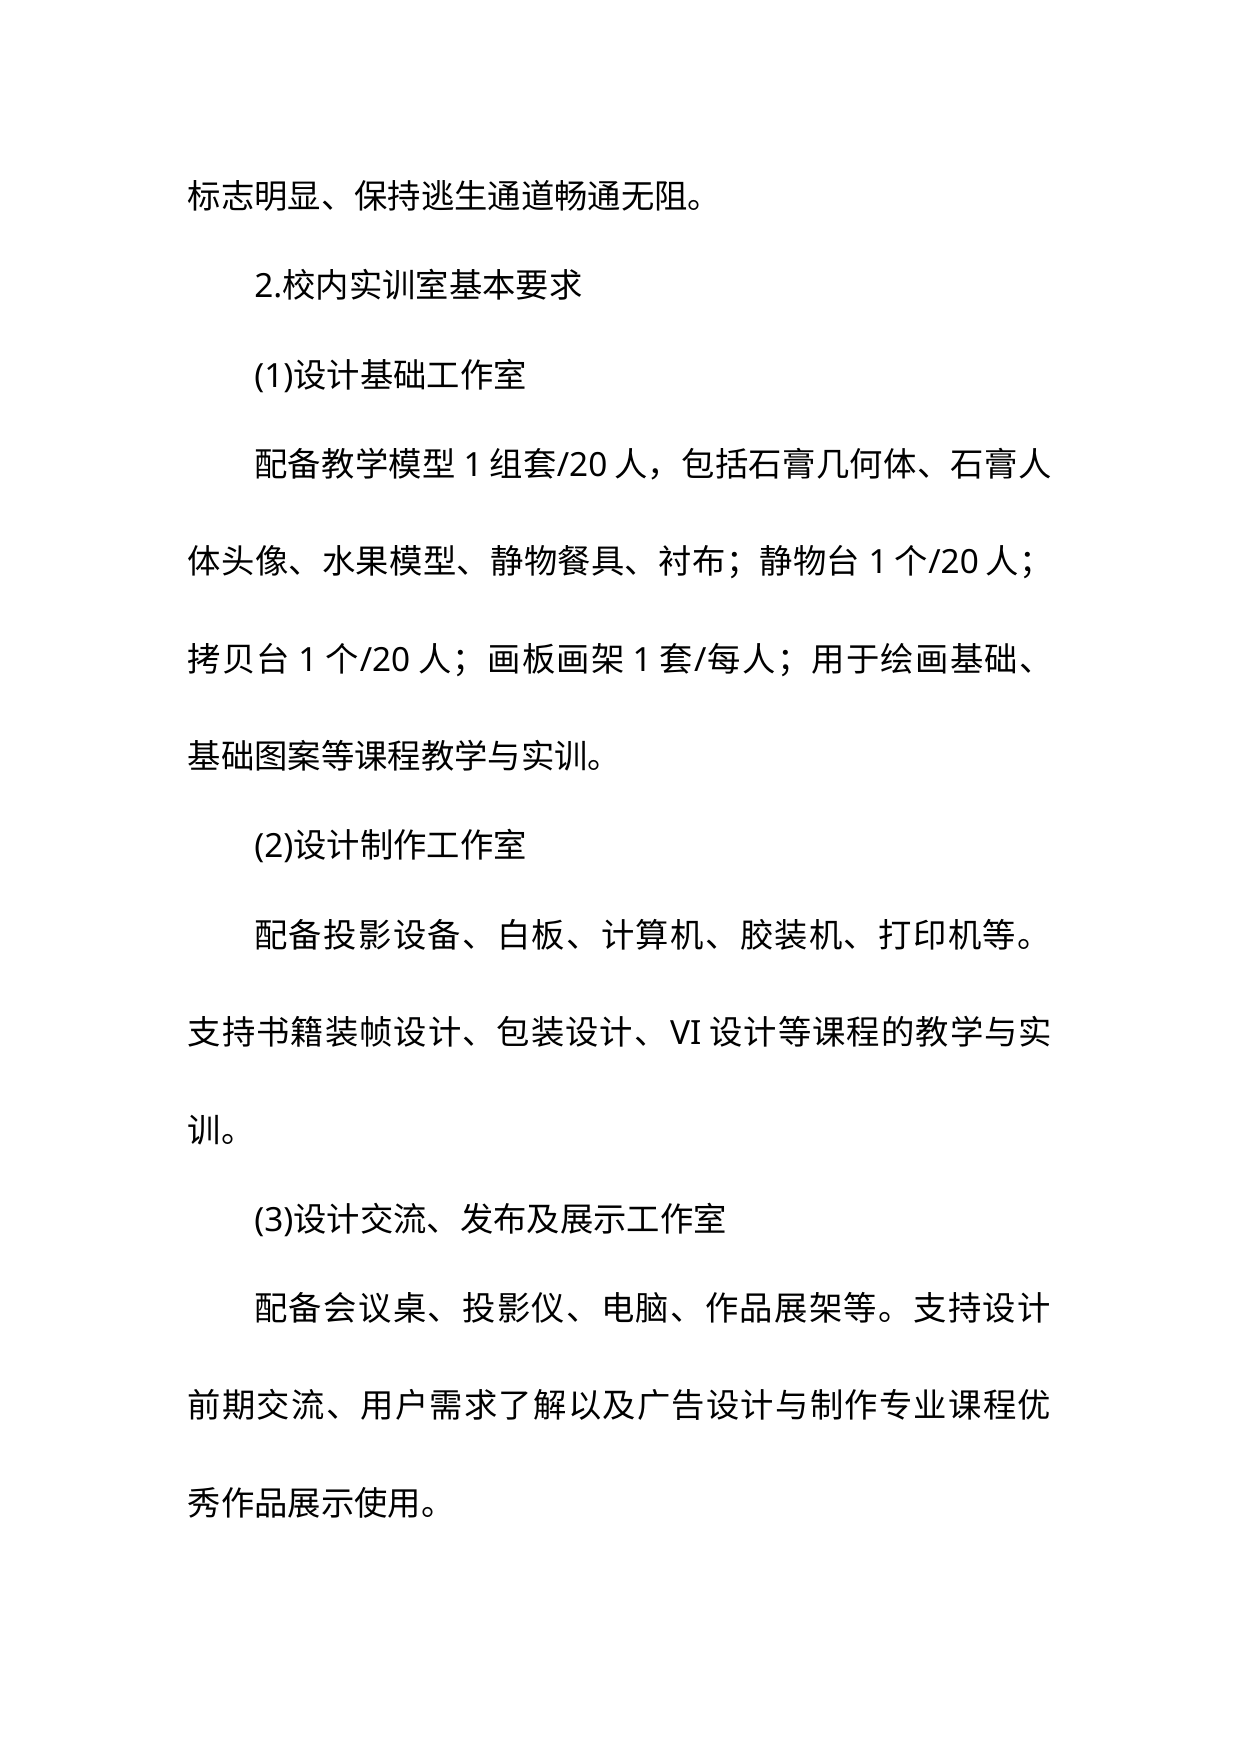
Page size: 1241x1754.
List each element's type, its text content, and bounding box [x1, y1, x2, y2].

text 配备投影设备、白板、计算机、胶装机、打印机等。支持书籍装帧设计、包装设计、VI设计等课程的教学与实训。 [187, 900, 1053, 1160]
text 配备教学模型1组套/20人，包括石膏几何体、石膏人体头像、水果模型、静物餐具、衬布；静物台1个/20人；拷贝台1个/20人；画板画架1套/每人；用于绘画基础、基础图案等课程教学与实训。 [187, 429, 1053, 787]
text (3)设计交流、发布及展示工作室 [187, 1184, 1053, 1249]
text 配备会议桌、投影仪、电脑、作品展架等。支持设计前期交流、用户需求了解以及广告设计与制作专业课程优秀作品展示使用。 [187, 1273, 1053, 1533]
text 2.校内实训室基本要求 [187, 251, 1053, 316]
text (1)设计基础工作室 [187, 340, 1053, 405]
text (2)设计制作工作室 [187, 811, 1053, 876]
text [187, 162, 1053, 227]
